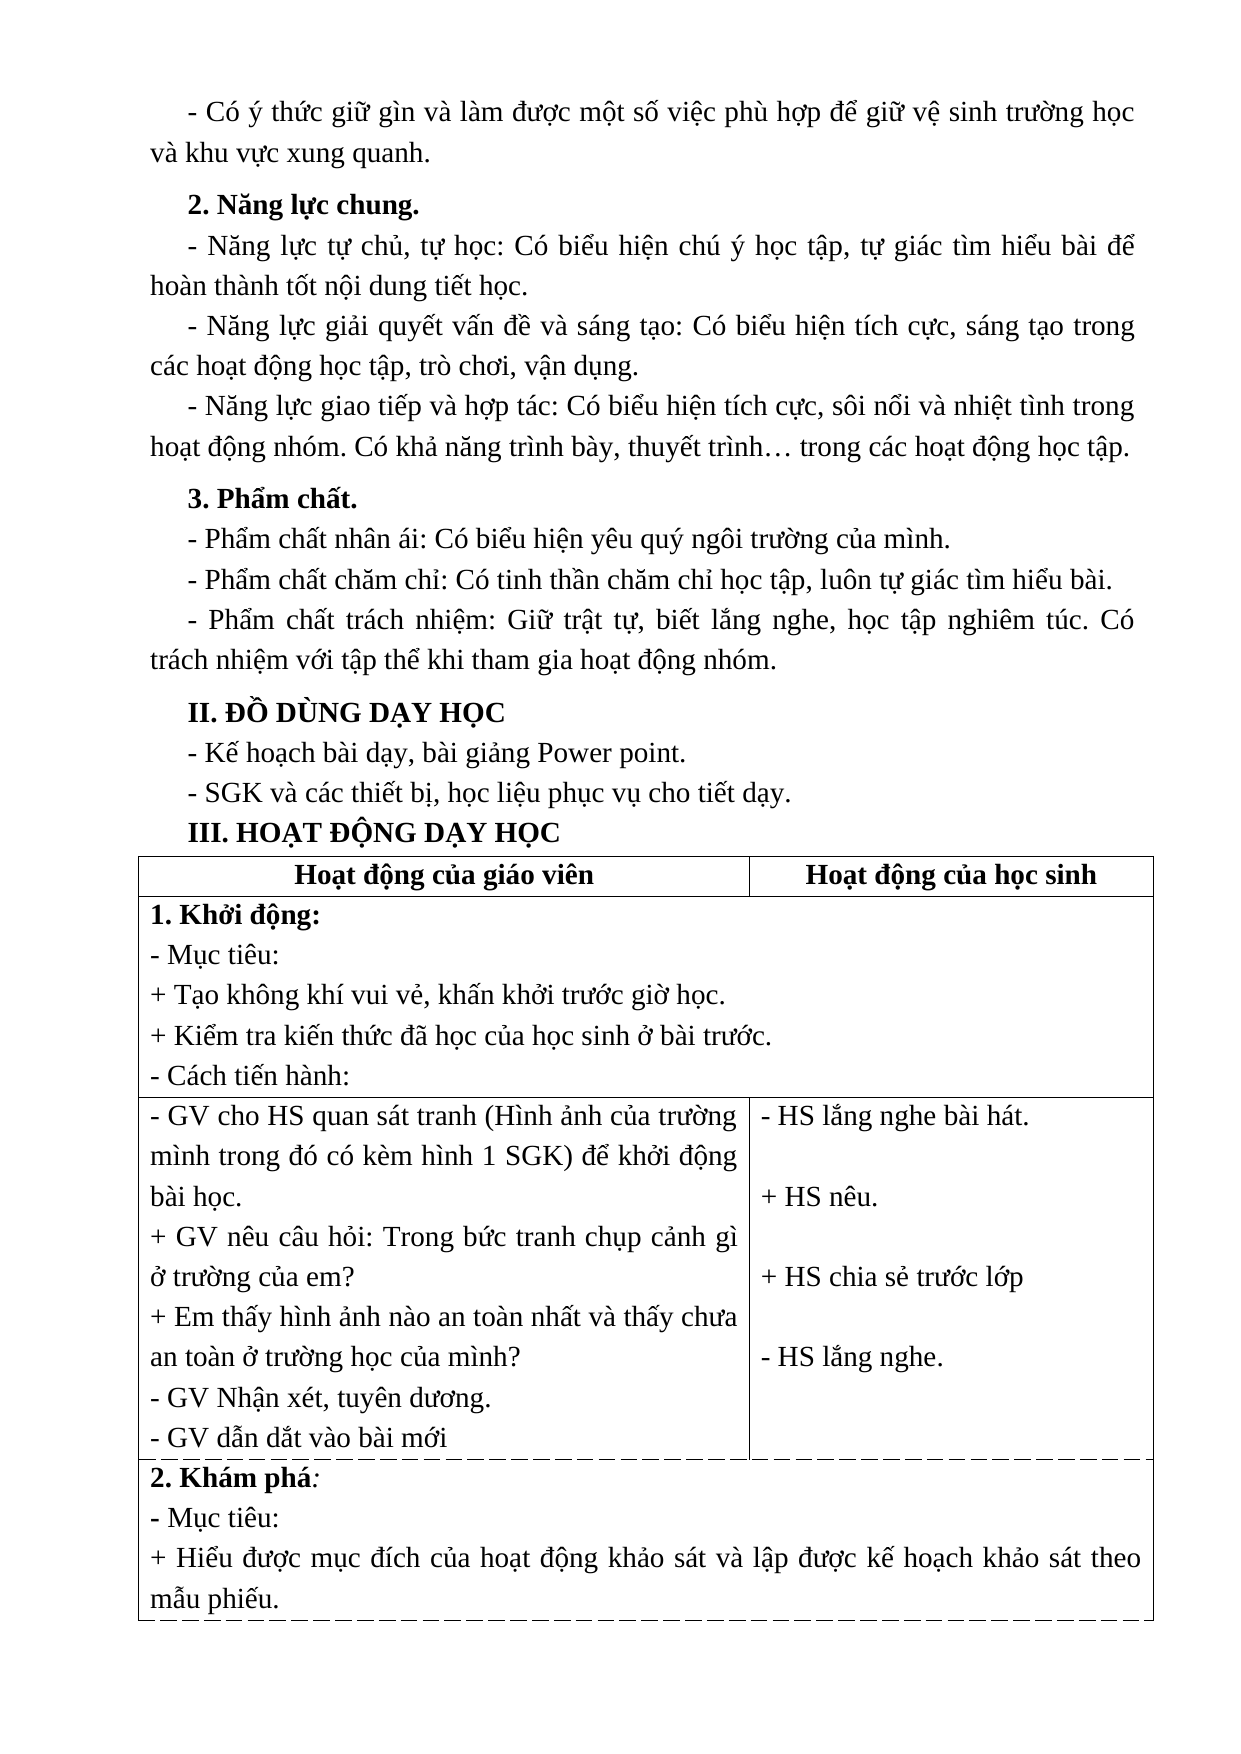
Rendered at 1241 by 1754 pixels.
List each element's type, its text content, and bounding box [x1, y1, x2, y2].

text - Có ý thức giữ gìn và làm được một số việc phù hợp để giữ vệ sinh trường học và khu vực xung quanh. [150, 94, 1137, 168]
text - Năng lực giao tiếp và hợp tác: Có biểu hiện tích cực, sôi nổi và nhiệt tình trong hoạt động nhóm. Có khả năng trình bày, thuyết trình… trong các hoạt động học tập. [150, 388, 1137, 462]
table_header Hoạt động của học sinh [750, 857, 1153, 896]
table_cell - HS lắng nghe bài hát. + HS nêu. + HS chia sẻ trước lớp - HS lắng nghe. [750, 1098, 1153, 1459]
text II. ĐỒ DÙNG DẠY HỌC [150, 695, 1137, 728]
table_cell - GV cho HS quan sát tranh (Hình ảnh của trường mình trong đó có kèm hình 1 SGK) để khởi động bài học. + GV nêu câu hỏi: Trong bức tranh chụp cảnh gì ở trường của em? + Em thấy hình ảnh nào an toàn nhất và thấy chưa an toàn ở trường học của mình? - GV Nhận xét, tuyên dương. - GV dẫn dắt vào bài mới [139, 1098, 749, 1459]
text - Kế hoạch bài dạy, bài giảng Power point. [150, 735, 1137, 769]
text - Năng lực giải quyết vấn đề và sáng tạo: Có biểu hiện tích cực, sáng tạo trong các hoạt động học tập, trò chơi, vận dụng. [150, 308, 1137, 382]
table_cell 1. Khởi động: - Mục tiêu: + Tạo không khí vui vẻ, khấn khởi trước giờ học. + Kiểm tra kiến thức đã học của học sinh ở bài trước. - Cách tiến hành: [139, 897, 1153, 1097]
text 3. Phẩm chất. [150, 481, 1137, 515]
text - SGK và các thiết bị, học liệu phục vụ cho tiết dạy. [150, 775, 1137, 809]
text - Phẩm chất chăm chỉ: Có tinh thần chăm chỉ học tập, luôn tự giác tìm hiểu bài. [150, 562, 1137, 595]
text - Phẩm chất nhân ái: Có biểu hiện yêu quý ngôi trường của mình. [150, 522, 1137, 555]
table_header Hoạt động của giáo viên [139, 857, 749, 896]
text - Phẩm chất trách nhiệm: Giữ trật tự, biết lắng nghe, học tập nghiêm túc. Có trách nhiệm với tập thể khi tham gia hoạt động nhóm. [150, 602, 1137, 676]
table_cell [139, 1459, 1153, 1620]
text 2. Năng lực chung. [150, 187, 1137, 221]
text III. HOẠT ĐỘNG DẠY HỌC [150, 816, 1137, 849]
text - Năng lực tự chủ, tự học: Có biểu hiện chú ý học tập, tự giác tìm hiểu bài để hoàn thành tốt nội dung tiết học. [150, 228, 1137, 301]
